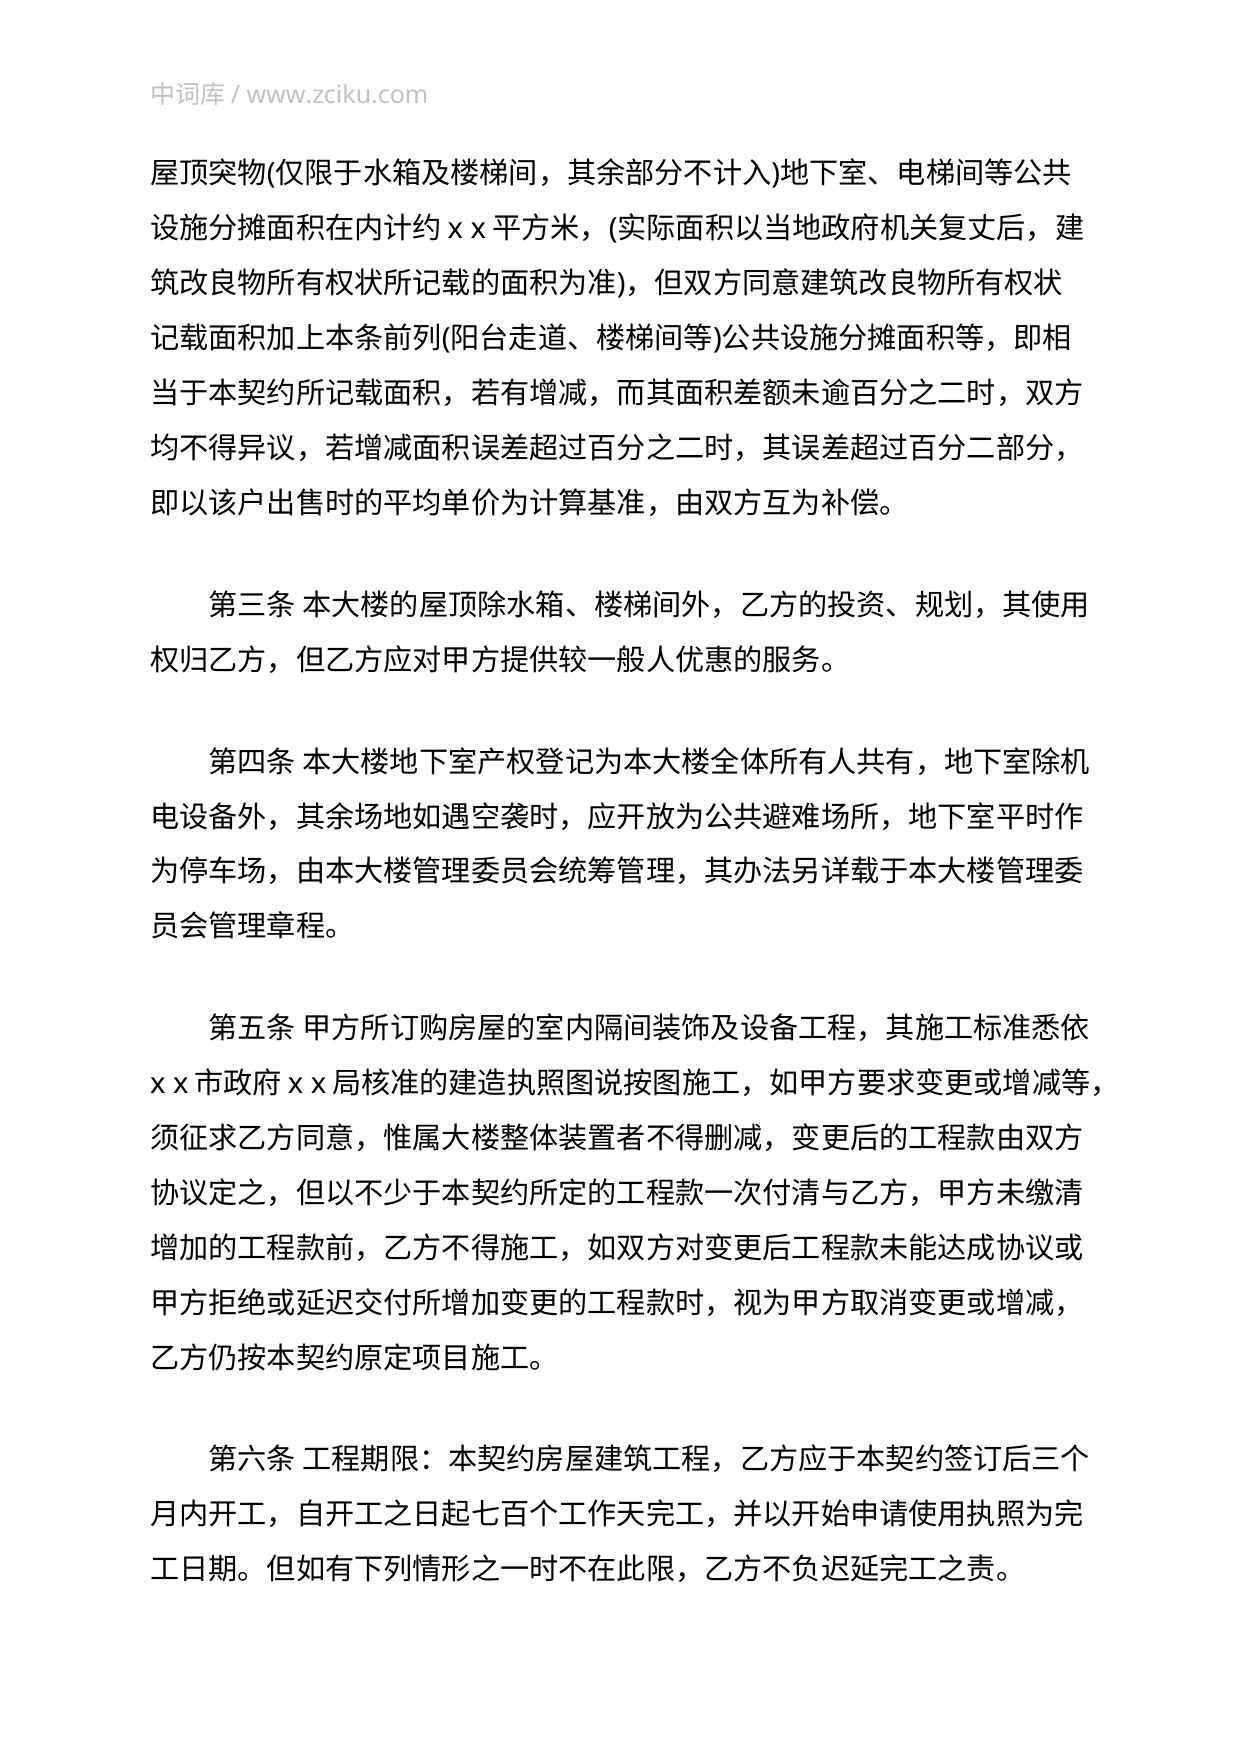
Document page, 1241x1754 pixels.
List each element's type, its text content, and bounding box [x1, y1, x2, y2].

text 第三条 本大楼的屋顶除水箱、楼梯间外，乙方的投资、规划，其使用权归乙方，但乙方应对甲方提供较一般人优惠的服务。 [150, 582, 1090, 679]
text 第四条 本大楼地下室产权登记为本大楼全体所有人共有，地下室除机电设备外，其余场地如遇空袭时，应开放为公共避难场所，地下室平时作为停车场，由本大楼管理委员会统筹管理，其办法另详载于本大楼管理委员会管理章程。 [150, 738, 1090, 945]
text 第五条 甲方所订购房屋的室内隔间装饰及设备工程，其施工标准悉依x x市政府x x局核准的建造执照图说按图施工，如甲方要求变更或增减等，须征求乙方同意，惟属大楼整体装置者不得删减，变更后的工程款由双方协议定之，但以不少于本契约所定的工程款一次付清与乙方，甲方未缴清增加的工程款前，乙方不得施工，如双方对变更后工程款未能达成协议或甲方拒绝或延迟交付所增加变更的工程款时，视为甲方取消变更或增减，乙方仍按本契约原定项目施工。 [150, 1005, 1090, 1376]
text 第六条 工程期限：本契约房屋建筑工程，乙方应于本契约签订后三个月内开工，自开工之日起七百个工作天完工，并以开始申请使用执照为完工日期。但如有下列情形之一时不在此限，乙方不负迟延完工之责。 [150, 1436, 1090, 1588]
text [150, 150, 1090, 522]
